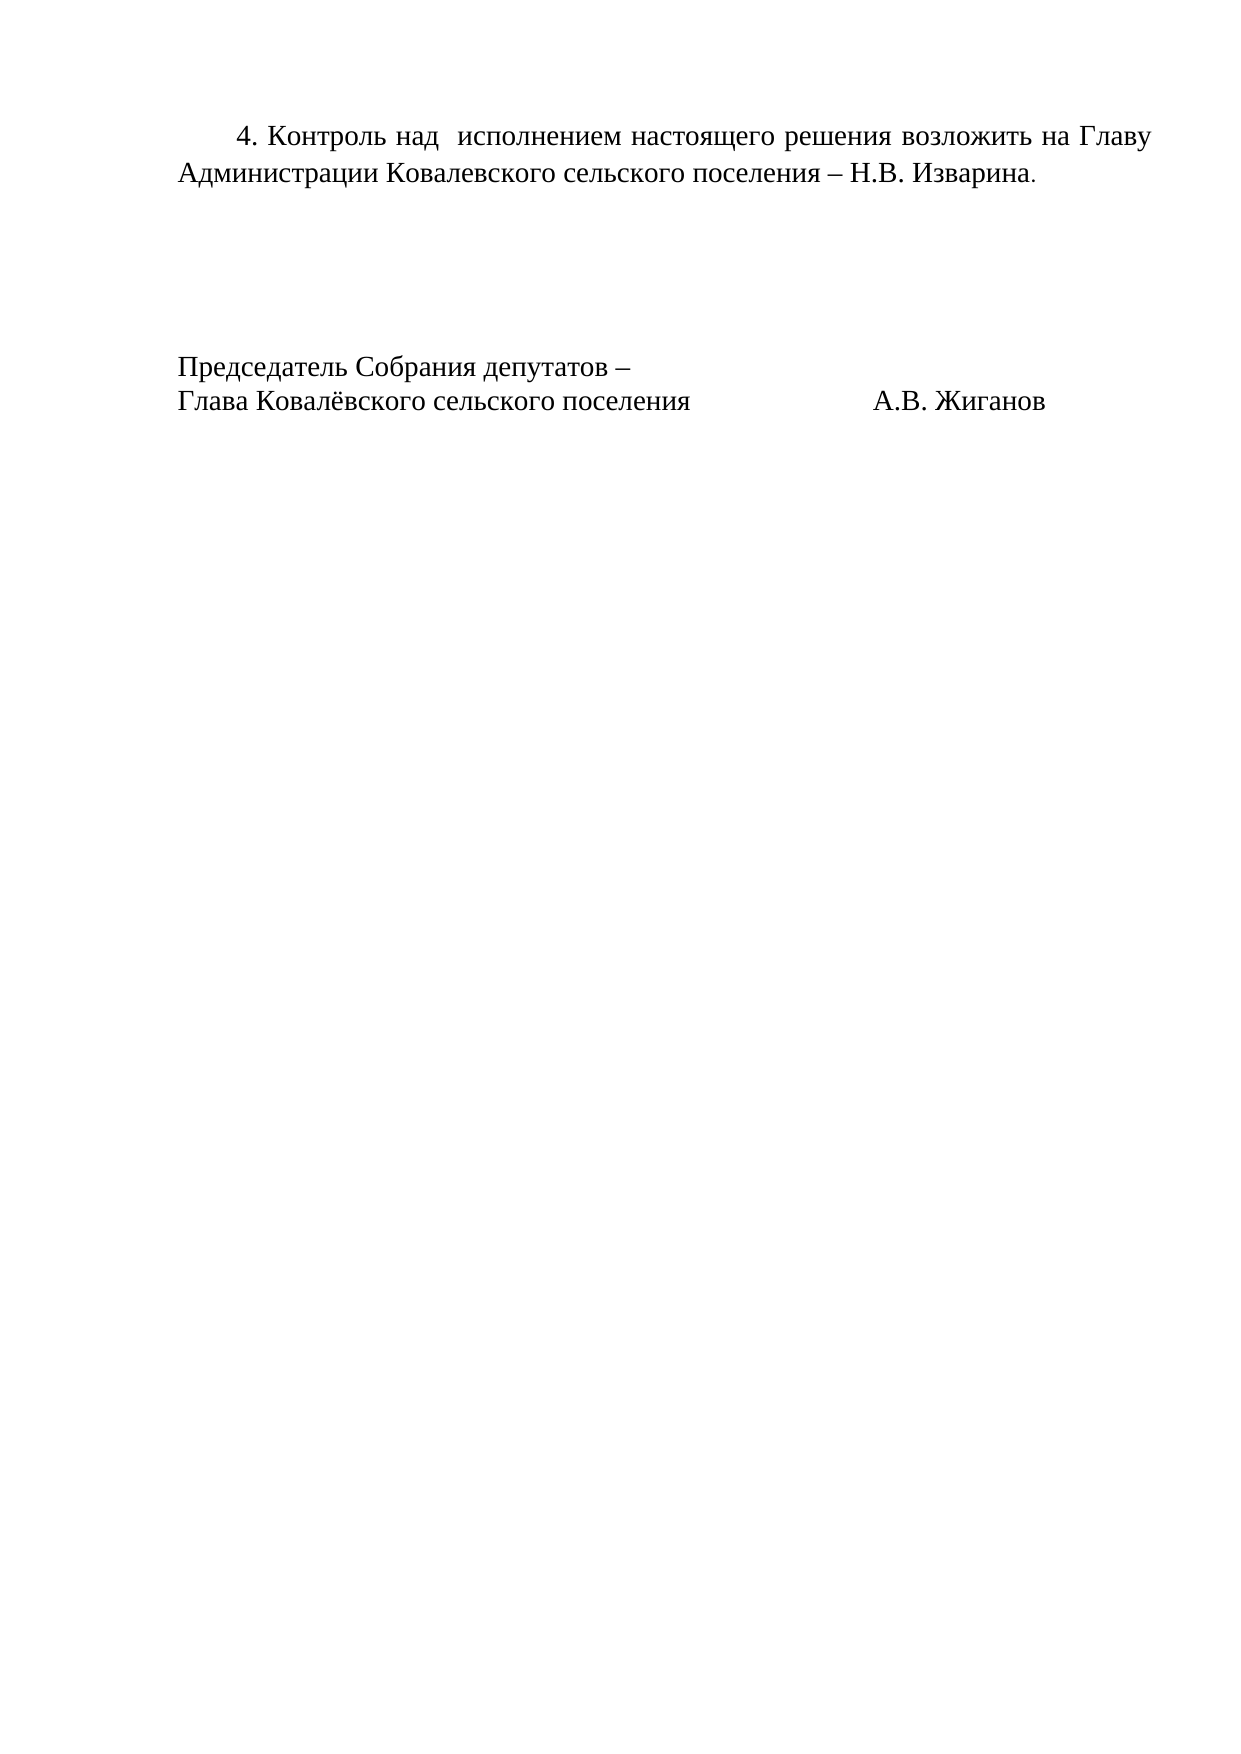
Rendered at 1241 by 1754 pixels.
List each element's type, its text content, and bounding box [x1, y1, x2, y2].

text 4. Контроль над исполнением настоящего решения возложить на Главу Администрации Ковалевского сельского поселения – Н.В. Изварина. [177, 118, 1152, 189]
text Председатель Собрания депутатов – [177, 349, 1152, 383]
text Глава Ковалёвского сельского поселения А.В. Жиганов [177, 383, 1152, 416]
